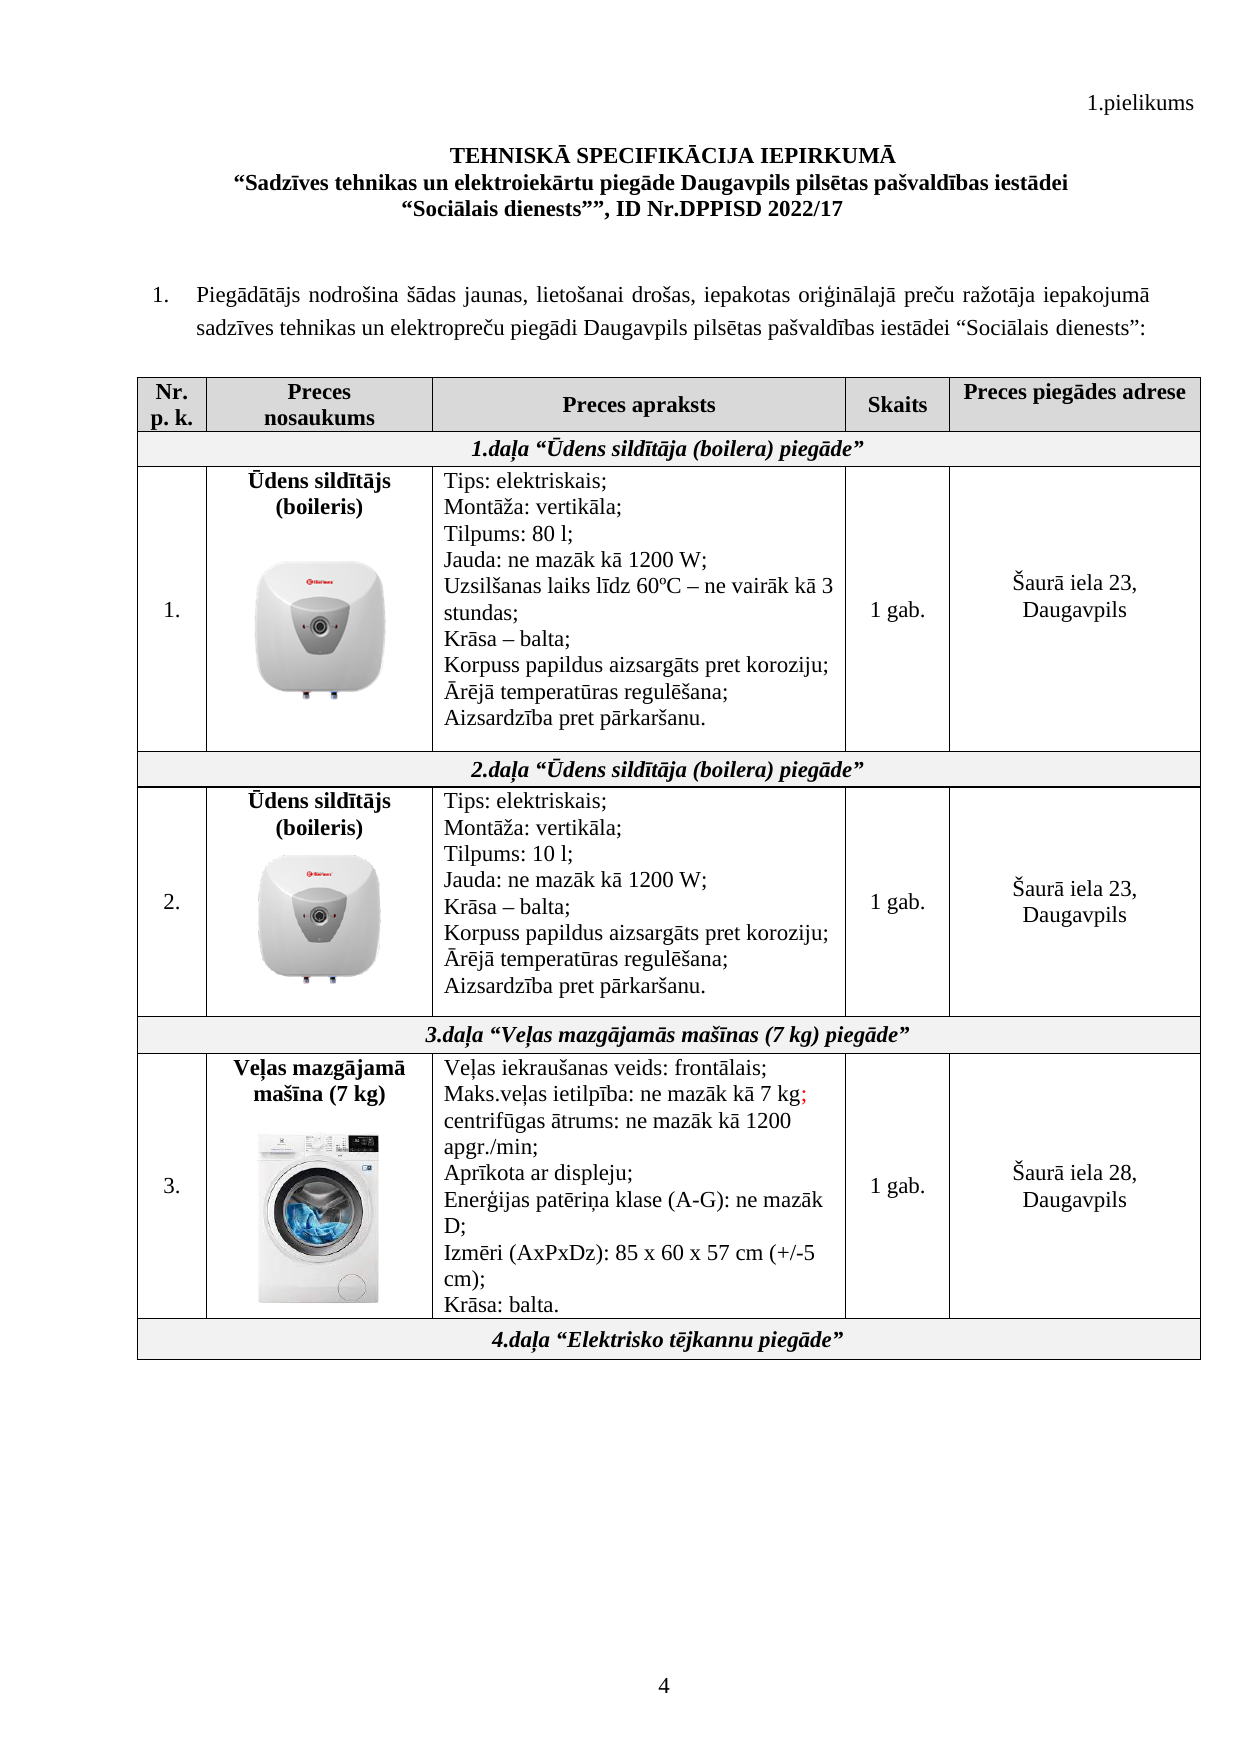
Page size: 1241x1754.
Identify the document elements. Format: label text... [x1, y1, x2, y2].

picture [249, 840, 389, 990]
subtitle TEHNISKĀ SPECIFIKĀCIJA IEPIRKUMĀ [152, 142, 1194, 168]
table_cell 1.daļa “Ūdens sildītāja (boilera) piegāde” [138, 432, 1200, 466]
table_header Preces apraksts [433, 378, 845, 431]
table_cell 4.daļa “Elektrisko tējkannu piegāde” [138, 1319, 1200, 1359]
table_cell Šaurā iela 28, Daugavpils [950, 1054, 1200, 1318]
table_cell Ūdens sildītājs (boileris) [207, 788, 432, 1016]
table_cell Ūdens sildītājs (boileris) [207, 467, 432, 751]
table_cell 1 gab. [846, 1054, 949, 1318]
table_header Skaits [846, 378, 949, 431]
subtitle 1.pielikums [152, 89, 1194, 115]
table_header Nr. p. k. [138, 378, 206, 431]
table_header Preces nosaukums [207, 378, 432, 431]
table_cell 3. [138, 1054, 206, 1318]
table_cell 2. [138, 788, 206, 1016]
table_cell 1 gab. [846, 467, 949, 751]
table_cell Tips: elektriskais; Montāža: vertikāla; Tilpums: 10 l; Jauda: ne mazāk kā 1200 W; Krāsa – balta; Korpuss papildus aizsargāts pret koroziju; Ārējā temperatūras regulēšana; Aizsardzība pret pārkaršanu. [433, 788, 845, 1016]
table_header Preces piegādes adrese [950, 378, 1200, 431]
list Piegādātājs nodrošina šādas jaunas, lietošanai drošas, iepakotas oriģinālajā preču ražotāja iepakojumā sadzīves tehnikas un elektropreču piegādi Daugavpils pilsētas pašvaldības iestādei “Sociālais dienests”: [152, 281, 1152, 340]
table_cell Veļas mazgājamā mašīna (7 kg) [207, 1054, 432, 1318]
table_cell 1 gab. [846, 788, 949, 1016]
table_cell 1. [138, 467, 206, 751]
picture [245, 546, 394, 706]
table_cell Veļas iekraušanas veids: frontālais; Maks.veļas ietilpība: ne mazāk kā 7 kg; centrifūgas ātrums: ne mazāk kā 1200 apgr./min; Aprīkota ar displeju; Enerģijas patēriņa klase (A-G): ne mazāk D; Izmēri (AxPxDz): 85 x 60 x 57 cm (+/-5 cm); Krāsa: balta. [433, 1054, 845, 1318]
table_cell Šaurā iela 23, Daugavpils [950, 467, 1200, 751]
table_cell 2.daļa “Ūdens sildītāja (boilera) piegāde” [138, 752, 1200, 786]
table_cell Šaurā iela 23, Daugavpils [950, 788, 1200, 1016]
table_cell Tips: elektriskais; Montāža: vertikāla; Tilpums: 80 l; Jauda: ne mazāk kā 1200 W; Uzsilšanas laiks līdz 60ºC – ne vairāk kā 3 stundas; Krāsa – balta; Korpuss papildus aizsargāts pret koroziju; Ārējā temperatūras regulēšana; Aizsardzība pret pārkaršanu. [433, 467, 845, 751]
subtitle “Sadzīves tehnikas un elektroiekārtu piegāde Daugavpils pilsētas pašvaldības iestādei “Sociālais dienests””, ID Nr.DPPISD 2022/17 [167, 169, 1078, 222]
table_cell 3.daļa “Veļas mazgājamās mašīnas (7 kg) piegāde” [138, 1017, 1200, 1053]
